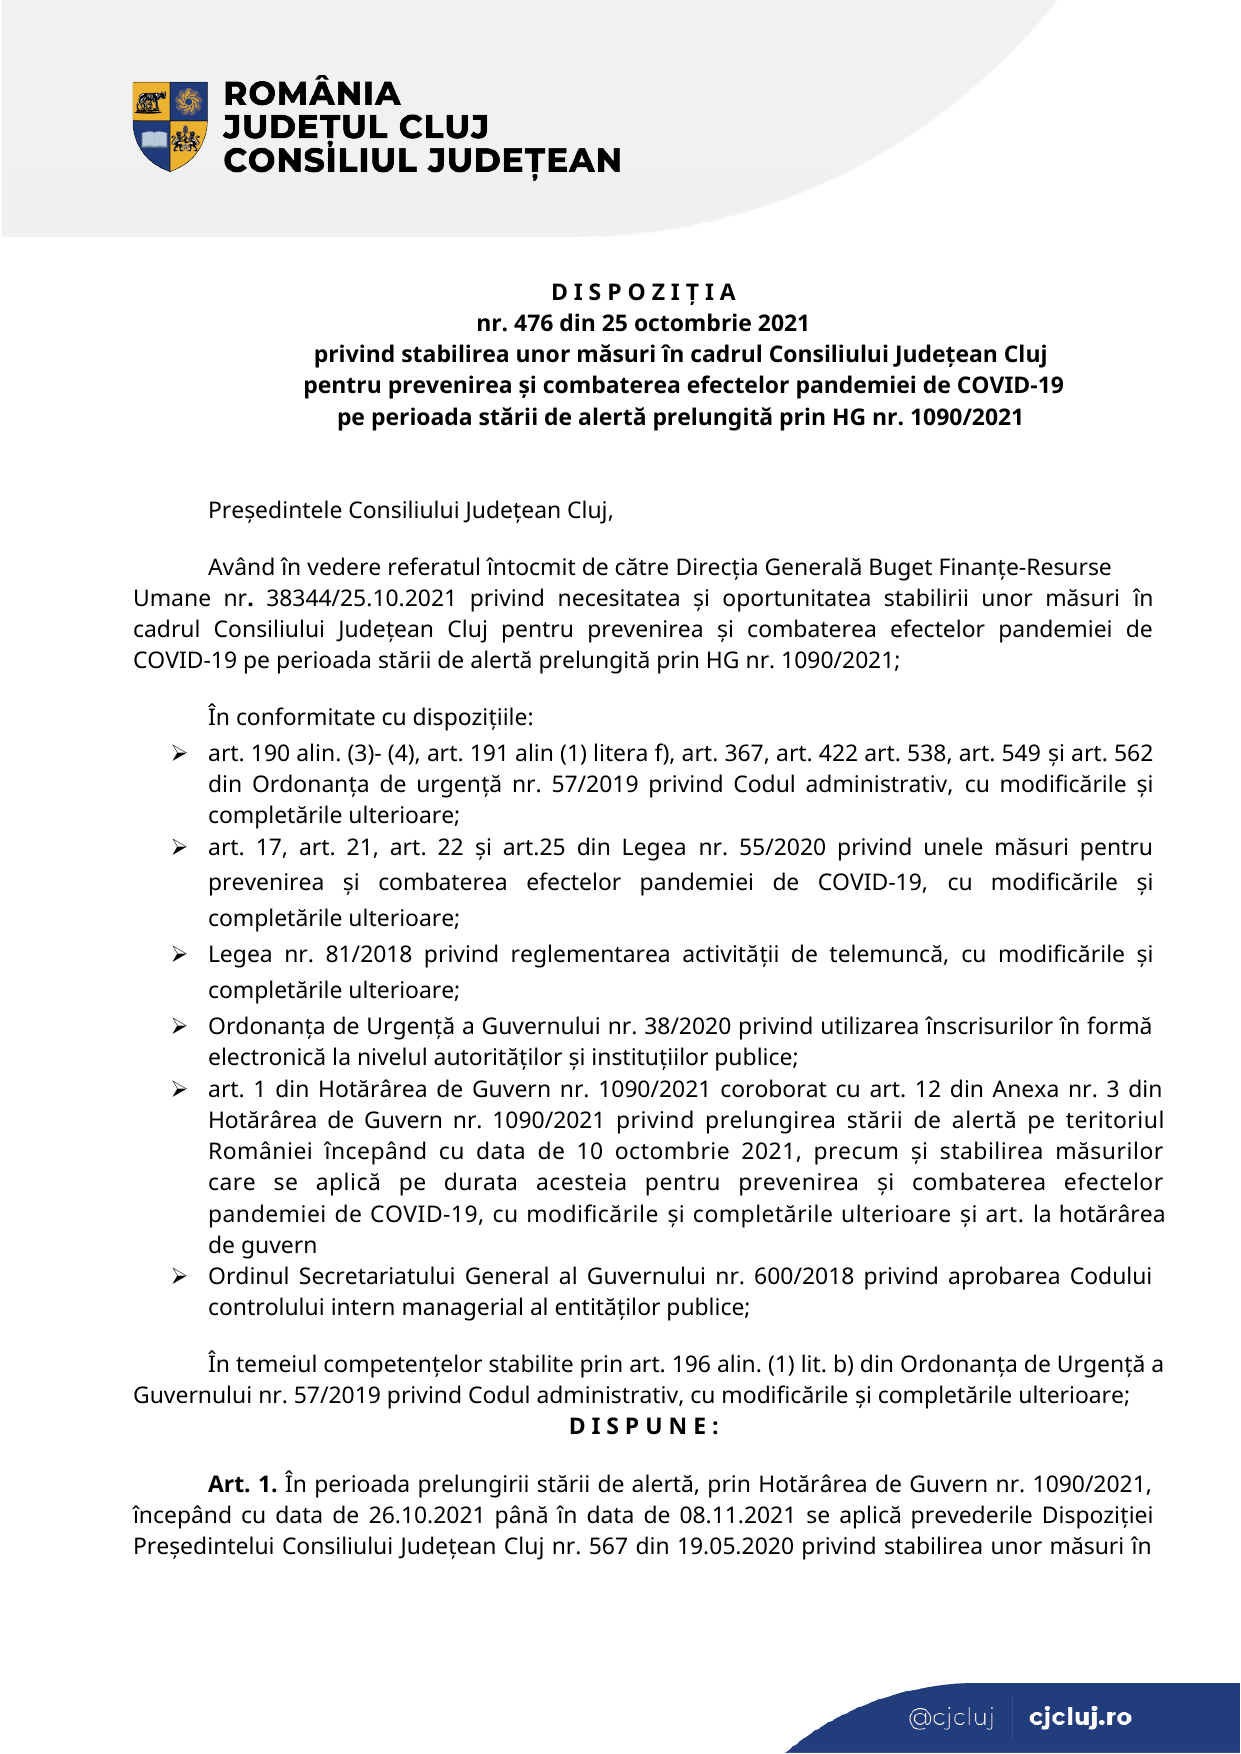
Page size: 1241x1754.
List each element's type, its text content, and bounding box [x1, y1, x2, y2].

list art. 17, art. 21, art. 22 și art.25 din Legea nr. 55/2020 privind unele măsuri pentru prevenirea și combaterea efectelor pandemiei de COVID-19, cu modificările și completările ulterioare; [170, 830, 1153, 933]
text Preşedintele Consiliului Judeţean Cluj, [133, 494, 1154, 526]
list art. 190 alin. (3)- (4), art. 191 alin (1) litera f), art. 367, art. 422 art. 538, art. 549 și art. 562 din Ordonanța de urgență nr. 57/2019 privind Codul administrativ, cu modificările și completările ulterioare; [170, 737, 1153, 830]
text D I S P U N E : [133, 1410, 1154, 1441]
list În temeiul competențelor stabilite prin art. 196 alin. (1) lit. b) din Ordonanța de Urgență a Guvernului nr. 57/2019 privind Codul administrativ, cu modificările și completările ulterioare; [133, 1348, 1165, 1410]
list art. 1 din Hotărârea de Guvern nr. 1090/2021 coroborat cu art. 12 din Anexa nr. 3 din Hotărârea de Guvern nr. 1090/2021 privind prelungirea stării de alertă pe teritoriul României începând cu data de 10 octombrie 2021, precum şi stabilirea măsurilor care se aplică pe durata acesteia pentru prevenirea şi combaterea efectelor pandemiei de COVID-19, cu modificările și completările ulterioare și art. la hotărârea de guvern [170, 1073, 1165, 1260]
list privind stabilirea unor măsuri în cadrul Consiliului Județean Cluj [208, 338, 1153, 369]
text nr. 476 din 25 octombrie 2021 [133, 307, 1153, 338]
text D I S P O Z I Ț I A [133, 276, 1153, 307]
picture [784, 1683, 1240, 1753]
list Legea nr. 81/2018 privind reglementarea activității de telemuncă, cu modificările și completările ulterioare; [170, 938, 1153, 1005]
text În conformitate cu dispozițiile: [133, 701, 1165, 732]
text Umane nr. 38344/25.10.2021 privind necesitatea și oportunitatea stabilirii unor măsuri în cadrul Consiliului Județean Cluj pentru prevenirea și combaterea efectelor pandemiei de COVID-19 pe perioada stării de alertă prelungită prin HG nr. 1090/2021; [133, 582, 1153, 676]
list pentru prevenirea și combaterea efectelor pandemiei de COVID-19 [208, 369, 1153, 401]
picture [132, 75, 620, 181]
list Ordonanța de Urgență a Guvernului nr. 38/2020 privind utilizarea înscrisurilor în formă electronică la nivelul autorităţilor şi instituţiilor publice; [170, 1010, 1153, 1073]
list pe perioada stării de alertă prelungită prin HG nr. 1090/2021 [208, 401, 1153, 432]
list Ordinul Secretariatului General al Guvernului nr. 600/2018 privind aprobarea Codului controlului intern managerial al entităţilor publice; [170, 1260, 1153, 1323]
list Având în vedere referatul întocmit de către Direcția Generală Buget Finanțe-Resurse [208, 551, 1153, 582]
